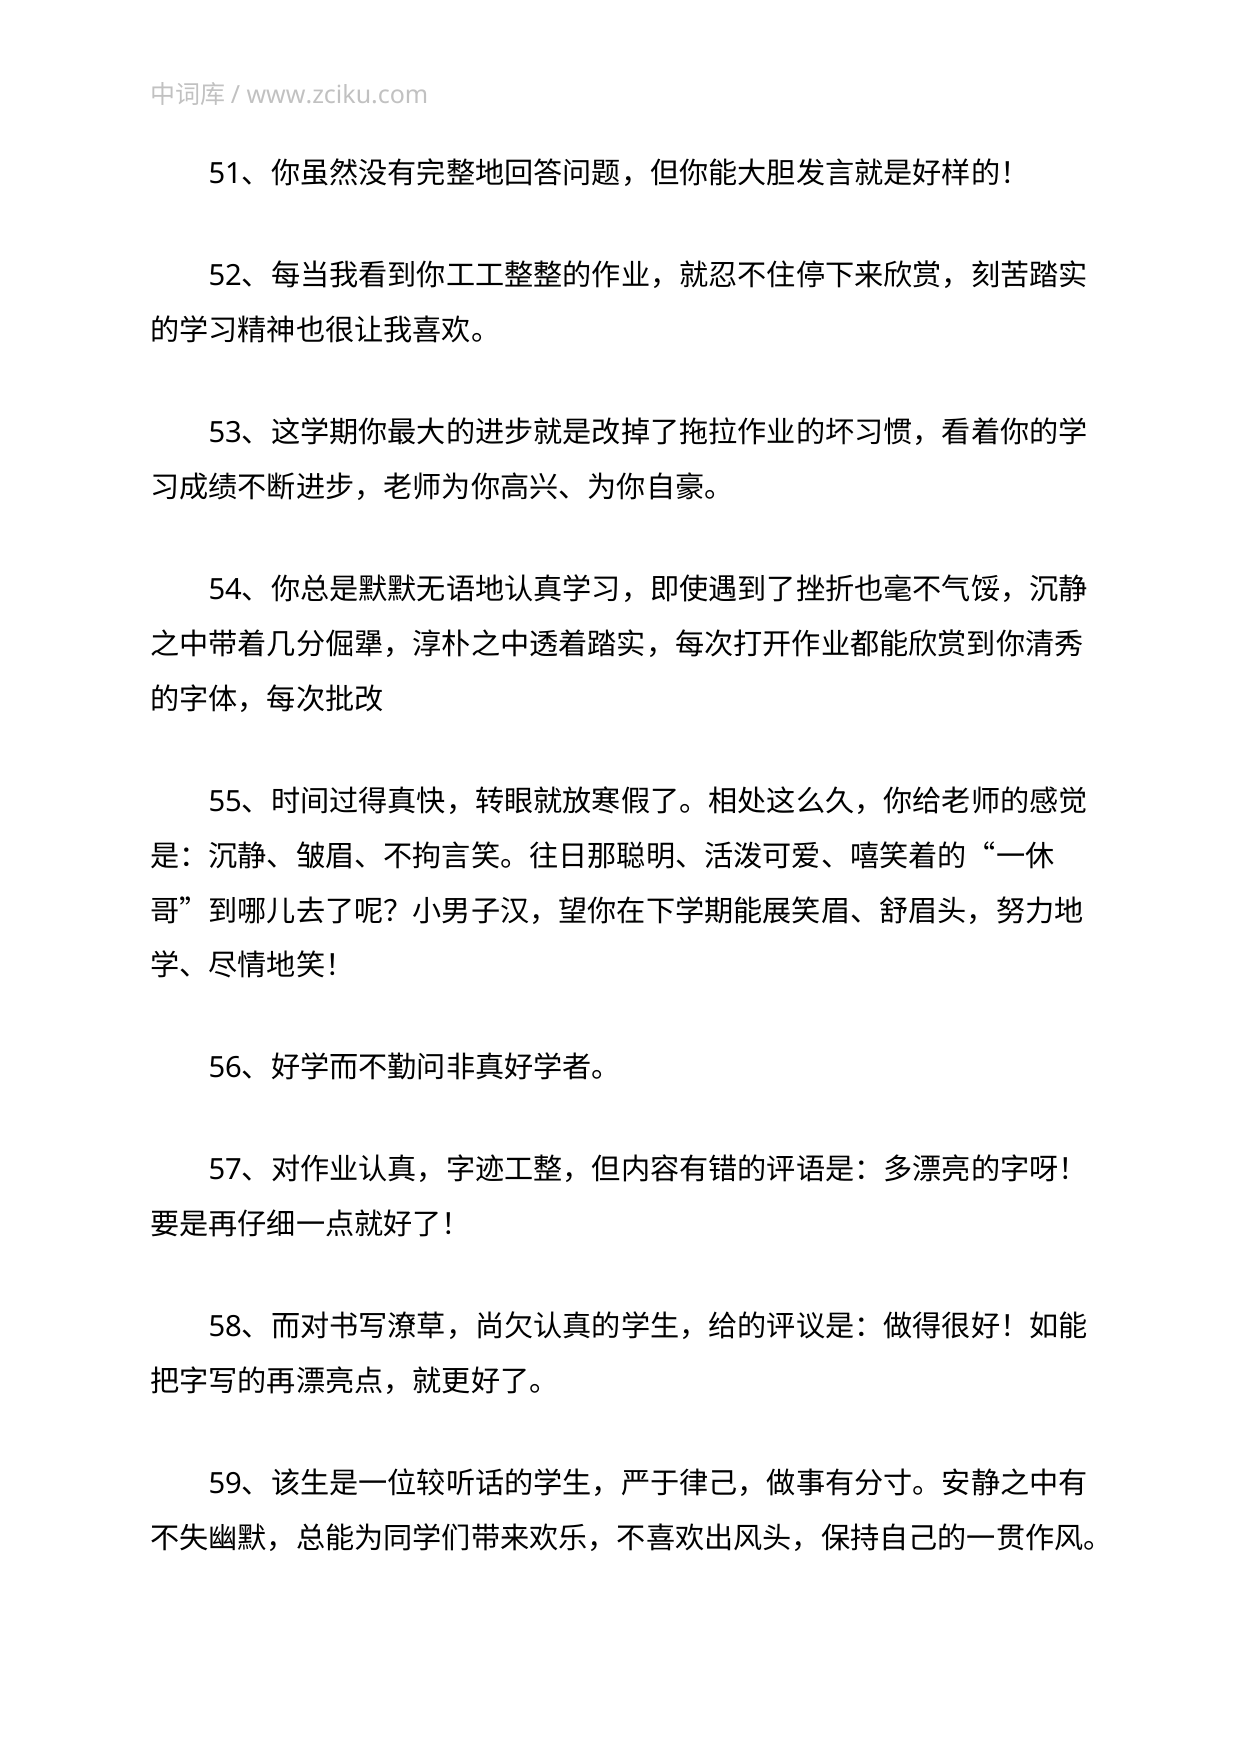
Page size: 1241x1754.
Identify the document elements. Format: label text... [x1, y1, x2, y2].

text 54、你总是默默无语地认真学习，即使遇到了挫折也毫不气馁，沉静之中带着几分倔犟，淳朴之中透着踏实，每次打开作业都能欣赏到你清秀的字体，每次批改 [150, 566, 1090, 718]
text 51、你虽然没有完整地回答问题，但你能大胆发言就是好样的！ [150, 150, 1090, 192]
text 52、每当我看到你工工整整的作业，就忍不住停下来欣赏，刻苦踏实的学习精神也很让我喜欢。 [150, 252, 1090, 349]
text 55、时间过得真快，转眼就放寒假了。相处这么久，你给老师的感觉是：沉静、皱眉、不拘言笑。往日那聪明、活泼可爱、嘻笑着的“一休哥”到哪儿去了呢？小男子汉，望你在下学期能展笑眉、舒眉头，努力地学、尽情地笑！ [150, 777, 1090, 984]
text 53、这学期你最大的进步就是改掉了拖拉作业的坏习惯，看着你的学习成绩不断进步，老师为你高兴、为你自豪。 [150, 409, 1090, 506]
text 57、对作业认真，字迹工整，但内容有错的评语是：多漂亮的字呀！要是再仔细一点就好了！ [150, 1146, 1090, 1243]
text 58、而对书写潦草，尚欠认真的学生，给的评议是：做得很好！如能把字写的再漂亮点，就更好了。 [150, 1302, 1090, 1400]
text 56、好学而不勤问非真好学者。 [150, 1044, 1090, 1086]
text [150, 1459, 1090, 1557]
